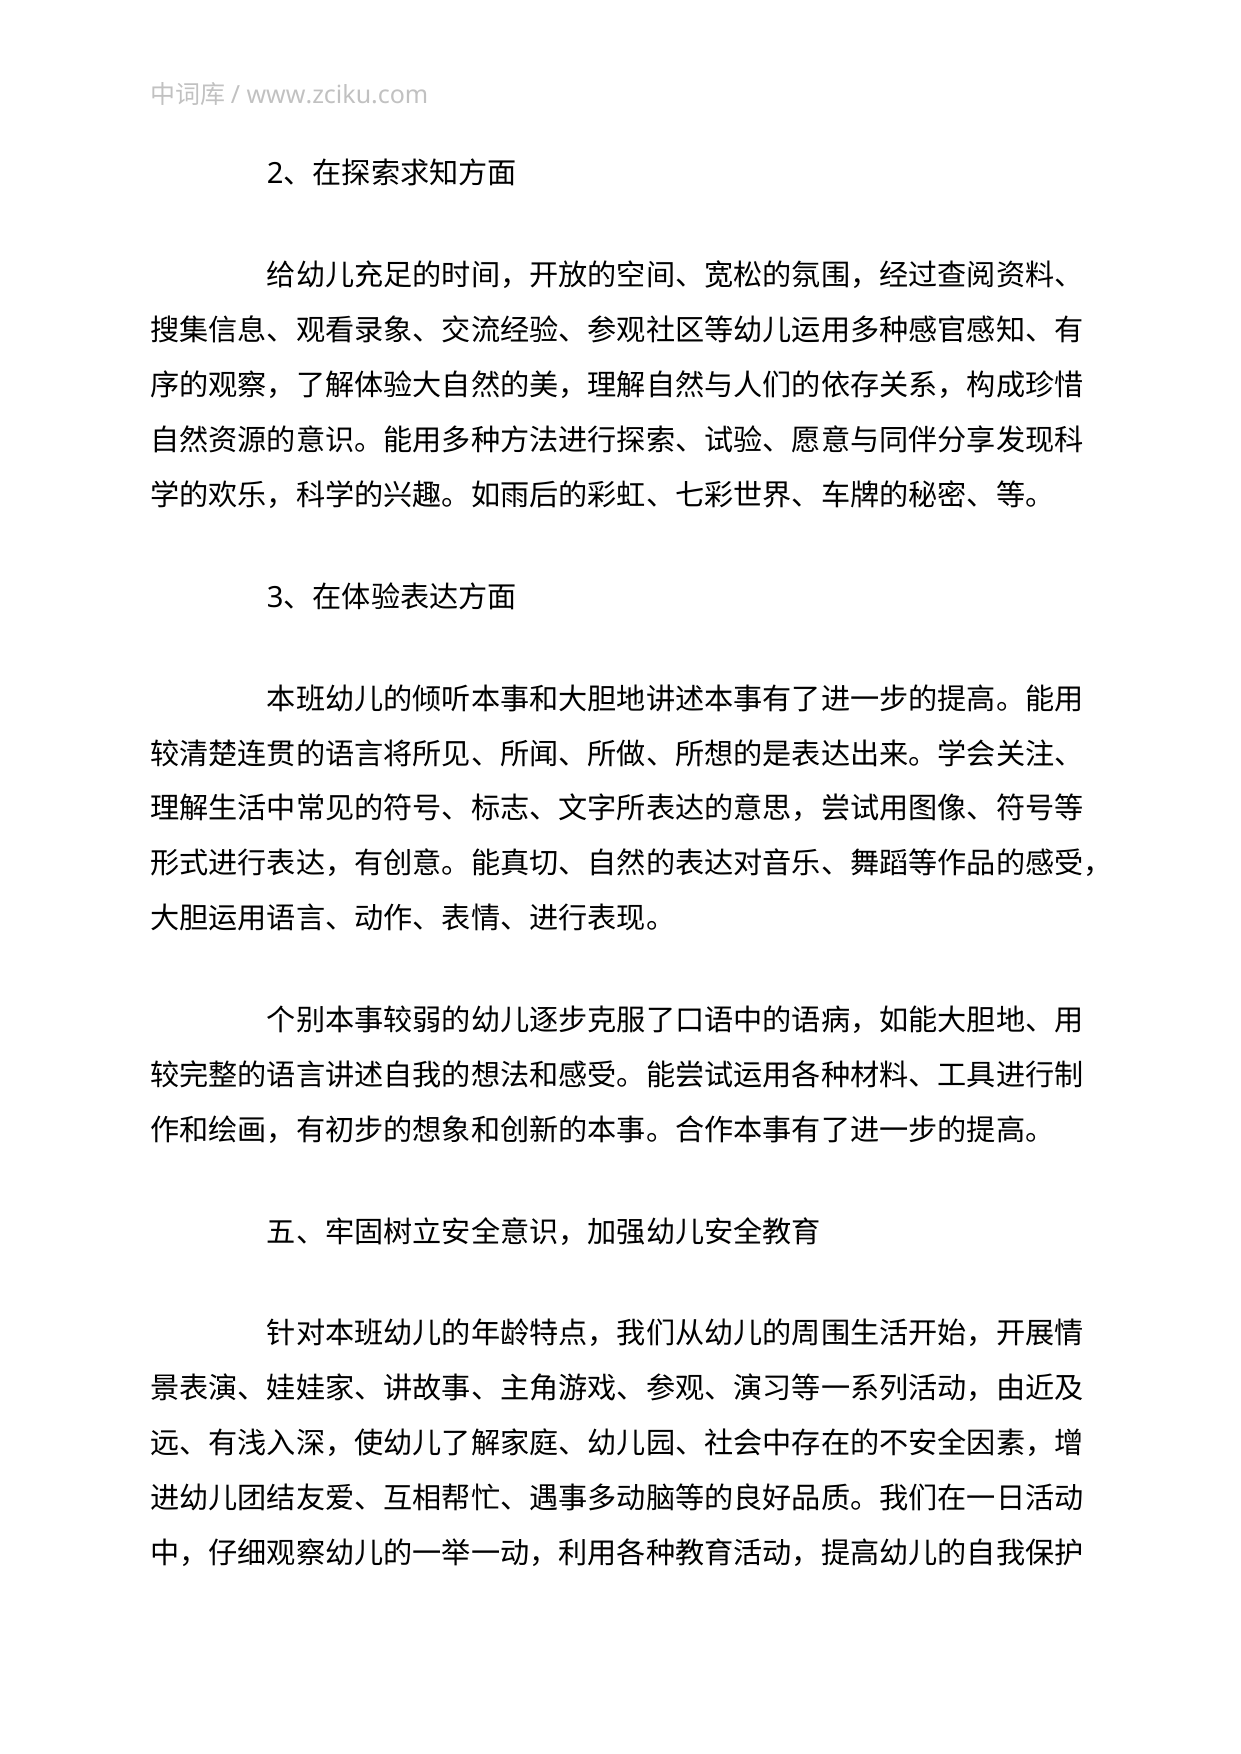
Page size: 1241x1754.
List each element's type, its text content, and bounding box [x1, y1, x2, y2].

text 2、在探索求知方面 [150, 150, 1090, 192]
text 给幼儿充足的时间，开放的空间、宽松的氛围，经过查阅资料、搜集信息、观看录象、交流经验、参观社区等幼儿运用多种感官感知、有序的观察，了解体验大自然的美，理解自然与人们的依存关系，构成珍惜自然资源的意识。能用多种方法进行探索、试验、愿意与同伴分享发现科学的欢乐，科学的兴趣。如雨后的彩虹、七彩世界、车牌的秘密、等。 [150, 252, 1090, 514]
text 3、在体验表达方面 [150, 573, 1090, 616]
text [150, 1310, 1090, 1572]
text 本班幼儿的倾听本事和大胆地讲述本事有了进一步的提高。能用较清楚连贯的语言将所见、所闻、所做、所想的是表达出来。学会关注、理解生活中常见的符号、标志、文字所表达的意思，尝试用图像、符号等形式进行表达，有创意。能真切、自然的表达对音乐、舞蹈等作品的感受，大胆运用语言、动作、表情、进行表现。 [150, 675, 1090, 937]
text 五、牢固树立安全意识，加强幼儿安全教育 [150, 1208, 1090, 1251]
text 个别本事较弱的幼儿逐步克服了口语中的语病，如能大胆地、用较完整的语言讲述自我的想法和感受。能尝试运用各种材料、工具进行制作和绘画，有初步的想象和创新的本事。合作本事有了进一步的提高。 [150, 997, 1090, 1149]
